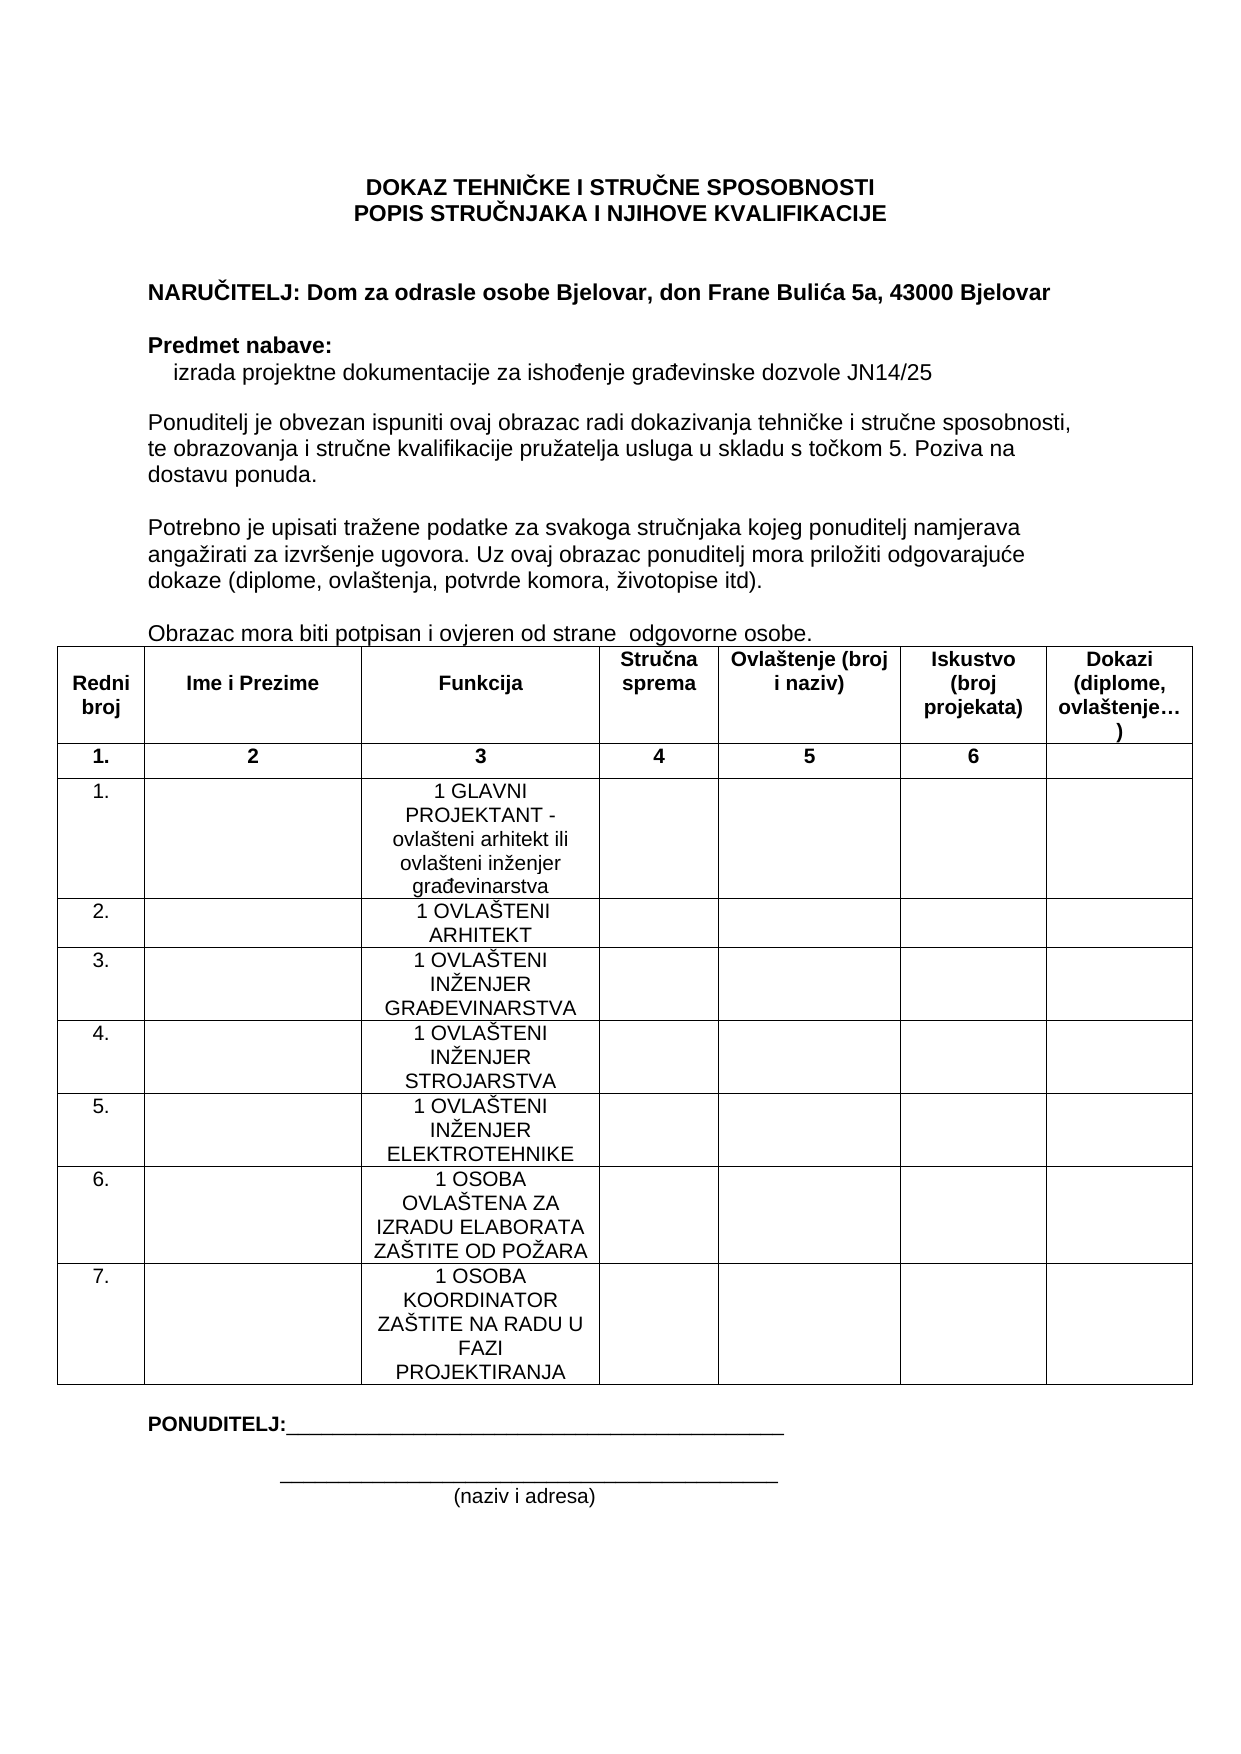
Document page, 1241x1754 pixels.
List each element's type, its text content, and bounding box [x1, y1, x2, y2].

table_cell 1 OVLAŠTENI INŽENJER STROJARSTVA [531, 1021, 599, 1093]
table_cell 1 OVLAŠTENI INŽENJER STROJARSTVA [362, 1021, 430, 1093]
table_cell [145, 1094, 361, 1166]
table_cell [901, 1264, 1046, 1384]
table_cell 7. [58, 1264, 144, 1384]
text NARUČITELJ: Dom za odrasle osobe Bjelovar, don Frane Bulića 5a, 43000 Bjelovar [148, 279, 1093, 306]
table_cell 3. [58, 948, 144, 1020]
table_cell [1047, 1094, 1192, 1166]
text (naziv i adresa) [148, 1484, 1093, 1508]
table_cell [145, 1264, 361, 1384]
table_header Iskustvo (broj projekata) [901, 647, 1046, 743]
text Obrazac mora biti potpisan i ovjeren od strane odgovorne osobe. [148, 619, 1093, 646]
table_cell 4 [600, 744, 718, 777]
table_cell [1047, 948, 1192, 1020]
table_cell 1 OVLAŠTENI INŽENJER ELEKTROTEHNIKE [531, 1094, 599, 1166]
table_cell 1. [58, 744, 144, 777]
table_cell 6. [58, 1167, 144, 1263]
table_cell [901, 948, 1046, 1020]
table_cell 5 [719, 744, 900, 777]
text ___________________________________________ [148, 1460, 1093, 1484]
table_cell 1 OVLAŠTENI INŽENJER GRAĐEVINARSTVA [362, 948, 430, 1020]
text Ponuditelj je obvezan ispuniti ovaj obrazac radi dokazivanja tehničke i stručne sposobnosti, te obrazovanja i stručne kvalifikacije pružatelja usluga u skladu s točkom 5. Poziva na dostavu ponuda. [148, 409, 1093, 488]
table_cell 5. [58, 1094, 144, 1166]
table_cell [145, 899, 361, 947]
table_cell [901, 779, 1046, 898]
table_cell [719, 779, 900, 898]
table_cell 1 OSOBA OVLAŠTENA ZA IZRADU ELABORATA ZAŠTITE OD POŽARA [526, 1167, 599, 1263]
text DOKAZ TEHNIČKE I STRUČNE SPOSOBNOSTI [148, 174, 1093, 200]
table_cell 4. [58, 1021, 144, 1093]
table_cell [145, 1167, 361, 1263]
table_cell [600, 1167, 718, 1263]
table_cell [1047, 899, 1192, 947]
table_cell [145, 948, 361, 1020]
table_cell 2. [58, 899, 144, 947]
text PONUDITELJ:___________________________________________ [148, 1412, 1093, 1436]
table_cell [1047, 1264, 1192, 1384]
table_cell [145, 779, 361, 898]
table_header Ovlaštenje (broj i naziv) [719, 647, 900, 743]
table_cell [901, 1021, 1046, 1093]
table_cell 1 GLAVNI PROJEKTANT -ovlašteni arhitekt ili ovlašteni inženjer građevinarstva [362, 779, 599, 898]
table_cell 3 [362, 744, 599, 777]
table_header Dokazi (diplome, ovlaštenje…) [1123, 647, 1192, 743]
table_cell [145, 1021, 361, 1093]
table_cell 2 [145, 744, 361, 777]
table_cell [719, 1264, 900, 1384]
table_cell 1 OVLAŠTENI ARHITEKT [532, 899, 599, 947]
table_cell [901, 1167, 1046, 1263]
table_cell 1 OVLAŠTENI INŽENJER GRAĐEVINARSTVA [531, 948, 599, 1020]
table_cell 1 OSOBA OVLAŠTENA ZA IZRADU ELABORATA ZAŠTITE OD POŽARA [362, 1167, 435, 1263]
table_cell 1 OSOBA KOORDINATOR ZAŠTITE NA RADU U FAZI PROJEKTIRANJA [362, 1264, 458, 1384]
table_cell [600, 779, 718, 898]
table_header Redni broj [58, 647, 144, 743]
text izrada projektne dokumentacije za ishođenje građevinske dozvole JN14/25 [148, 358, 1093, 385]
table_cell [901, 1094, 1046, 1166]
text Predmet nabave: [148, 332, 1093, 358]
table_cell 1 OSOBA KOORDINATOR ZAŠTITE NA RADU U FAZI PROJEKTIRANJA [503, 1264, 599, 1384]
table_cell [719, 899, 900, 947]
table_cell [1047, 1167, 1192, 1263]
table_cell [719, 1094, 900, 1166]
table_cell [600, 1264, 718, 1384]
table_header Funkcija [362, 647, 599, 743]
table_header Dokazi (diplome, ovlaštenje…) [1047, 647, 1116, 743]
text POPIS STRUČNJAKA I NJIHOVE KVALIFIKACIJE [148, 200, 1093, 227]
table_cell [600, 899, 718, 947]
text Potrebno je upisati tražene podatke za svakoga stručnjaka kojeg ponuditelj namjerava angažirati za izvršenje ugovora. Uz ovaj obrazac ponuditelj mora priložiti odgovarajuće dokaze (diplome, ovlaštenja, potvrde komora, životopise itd). [763, 514, 1093, 593]
table_cell [901, 899, 1046, 947]
table_cell [719, 1167, 900, 1263]
table_cell [719, 1021, 900, 1093]
table_cell [1047, 744, 1192, 777]
table_cell 1. [58, 779, 144, 898]
table_cell [600, 948, 718, 1020]
table_cell [1047, 779, 1192, 898]
table_header Stručna sprema [600, 647, 718, 743]
table_cell [1047, 1021, 1192, 1093]
table_header Ime i Prezime [145, 647, 361, 743]
table_cell 1 OVLAŠTENI ARHITEKT [362, 899, 429, 947]
table_cell 1 OVLAŠTENI INŽENJER ELEKTROTEHNIKE [362, 1094, 430, 1166]
table_cell [600, 1094, 718, 1166]
table_cell 6 [901, 744, 1046, 777]
table_cell [719, 948, 900, 1020]
table_cell [600, 1021, 718, 1093]
